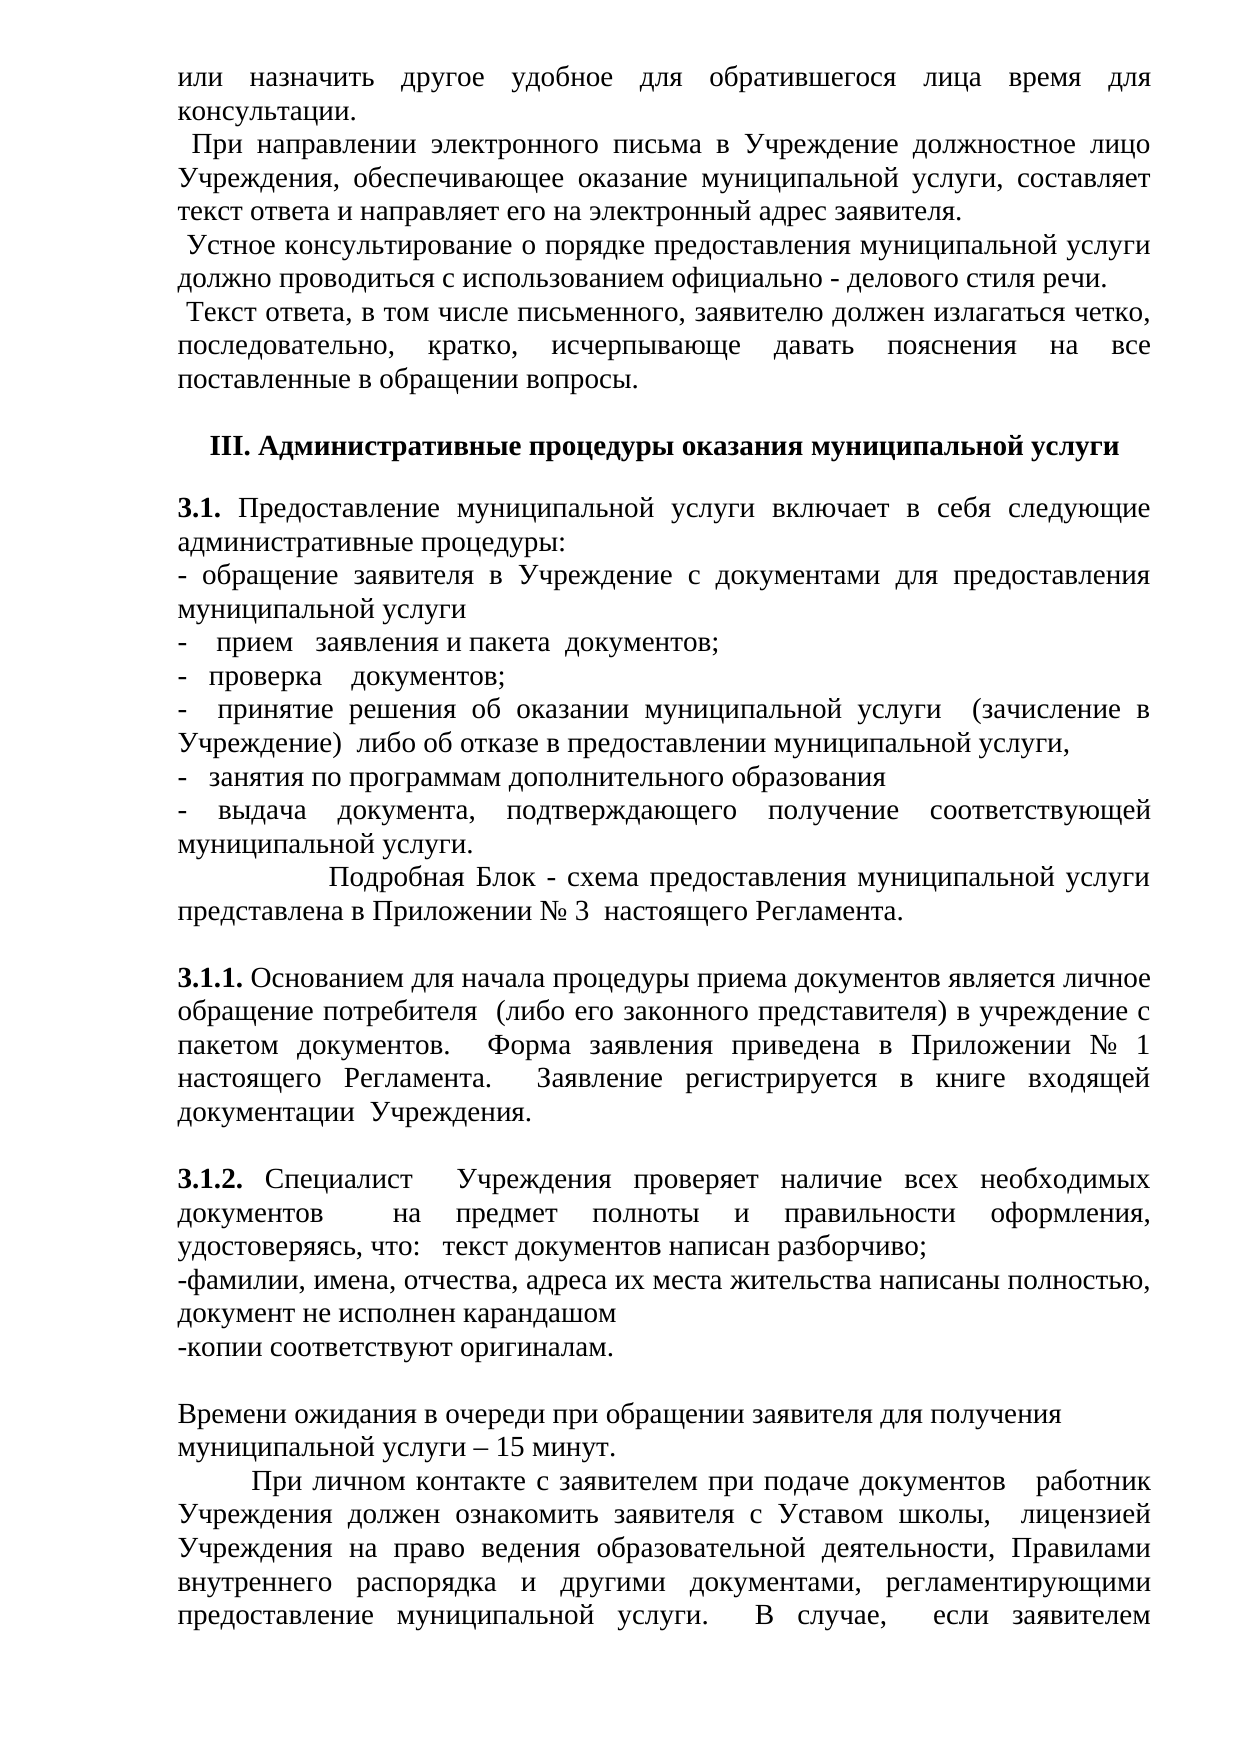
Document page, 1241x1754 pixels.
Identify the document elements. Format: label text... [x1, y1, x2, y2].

text - занятия по программам дополнительного образования [177, 759, 1152, 792]
text - проверка документов; [177, 658, 1152, 692]
text -копии соответствуют оригиналам. [177, 1329, 1152, 1362]
text 3.1.2. Специалист Учреждения проверяет наличие всех необходимых документов на предмет полноты и правильности оформления, удостоверяясь, что: текст документов написан разборчиво; [177, 1161, 1152, 1262]
text Времени ожидания в очереди при обращении заявителя для получения муниципальной услуги – 15 минут. [177, 1396, 1152, 1463]
text Подробная Блок - схема предоставления муниципальной услуги представлена в Приложении № 3 настоящего Регламента. [177, 859, 1152, 926]
text 3.1.1. Основанием для начала процедуры приема документов является личное обращение потребителя (либо его законного представителя) в учреждение с пакетом документов. Форма заявления приведена в Приложении № 1 настоящего Регламента. Заявление регистрируется в книге входящей документации Учреждения. [177, 960, 1152, 1128]
text 3.1. Предоставление муниципальной услуги включает в себя следующие административные процедуры: [177, 490, 1152, 557]
text При направлении электронного письма в Учреждение должностное лицо Учреждения, обеспечивающее оказание муниципальной услуги, составляет текст ответа и направляет его на электронный адрес заявителя. [177, 126, 1152, 227]
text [177, 59, 1152, 126]
text Устное консультирование о порядке предоставления муниципальной услуги должно проводиться с использованием официально - делового стиля речи. [177, 227, 1152, 294]
text - прием заявления и пакета документов; [177, 624, 1152, 658]
text - обращение заявителя в Учреждение с документами для предоставления муниципальной услуги [177, 557, 1152, 624]
text - принятие решения об оказании муниципальной услуги (зачисление в Учреждение) либо об отказе в предоставлении муниципальной услуги, [177, 692, 1152, 759]
text Текст ответа, в том числе письменного, заявителю должен излагаться четко, последовательно, кратко, исчерпывающе давать пояснения на все поставленные в обращении вопросы. [177, 294, 1152, 394]
text III. Административные процедуры оказания муниципальной услуги [177, 428, 1152, 462]
text - выдача документа, подтверждающего получение соответствующей муниципальной услуги. [177, 792, 1152, 859]
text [177, 1463, 1152, 1631]
text -фамилии, имена, отчества, адреса их места жительства написаны полностью, документ не исполнен карандашом [177, 1262, 1152, 1329]
